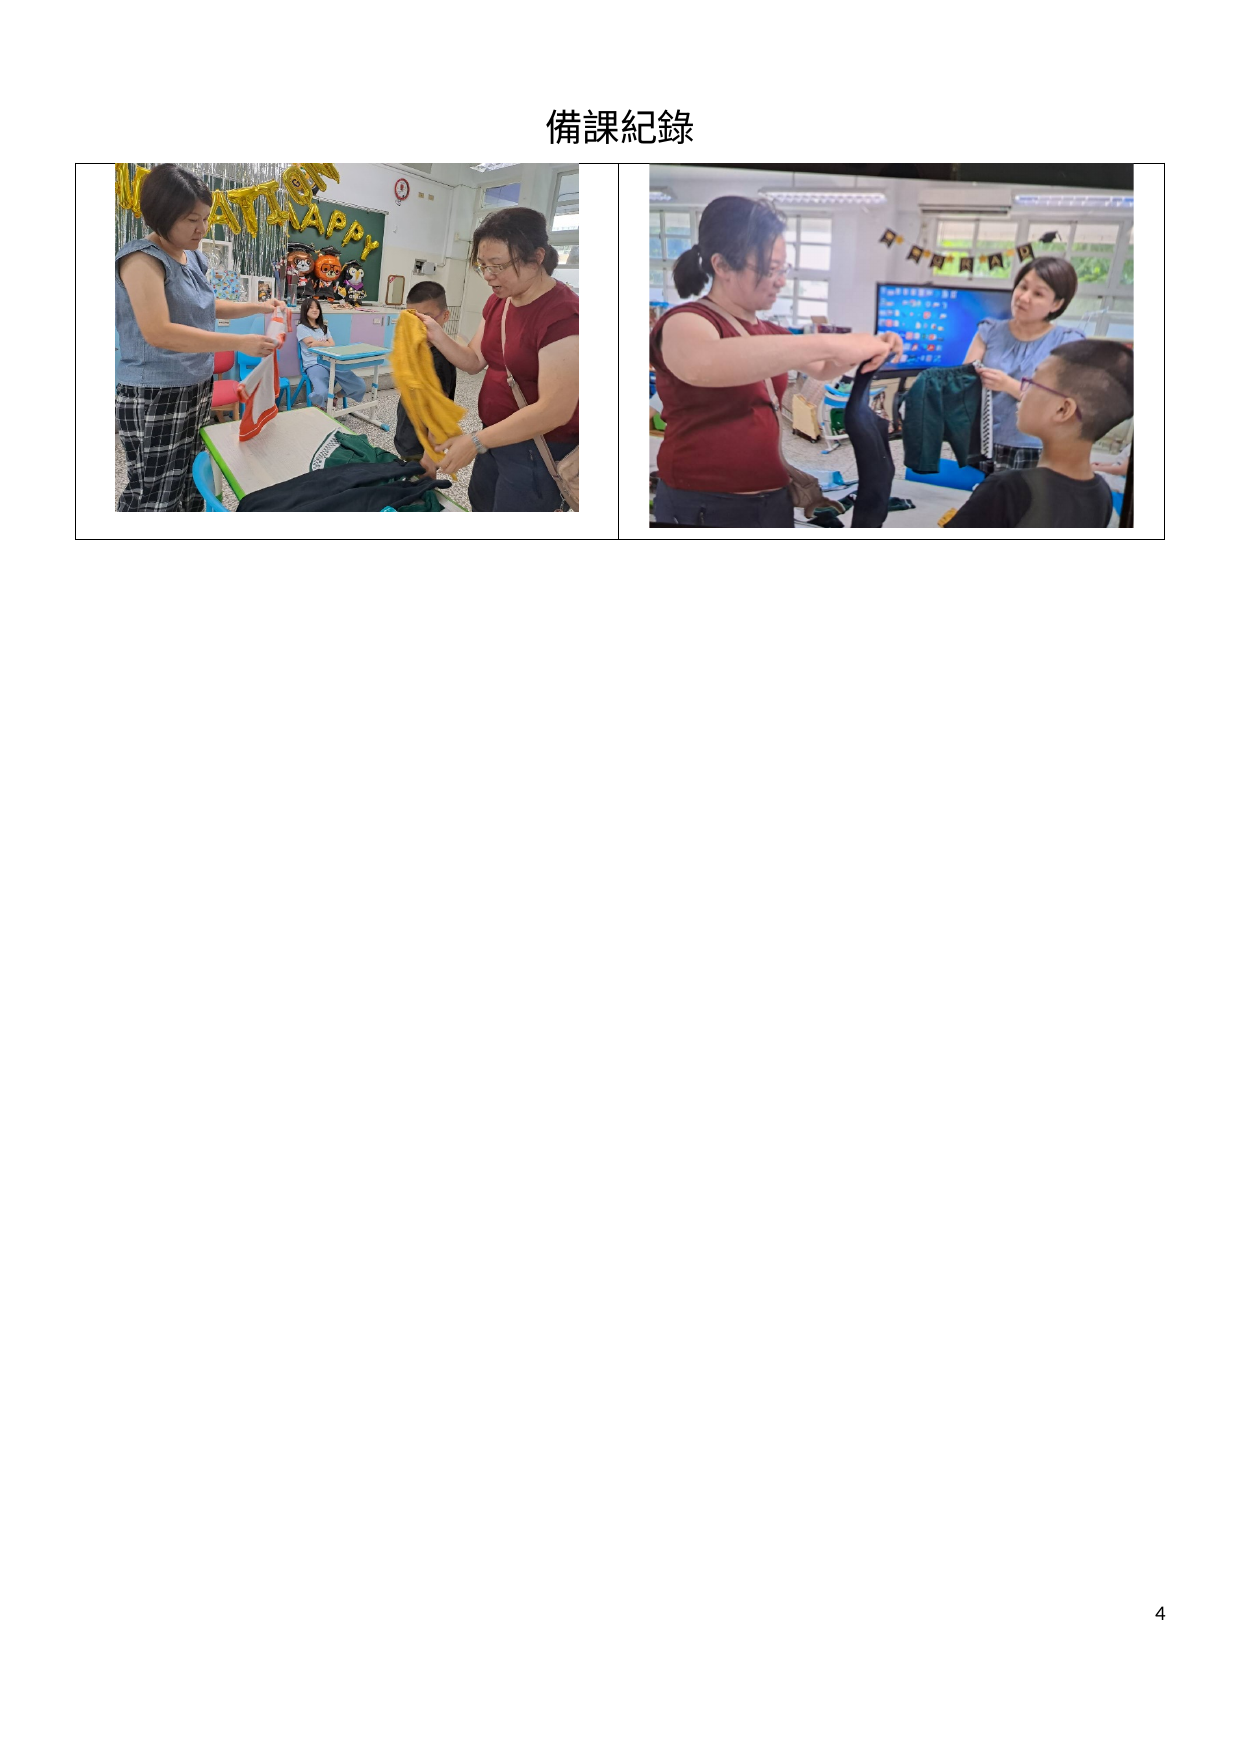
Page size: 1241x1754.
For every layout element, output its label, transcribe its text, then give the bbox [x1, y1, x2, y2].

text 備課紀錄 [75, 87, 1165, 162]
table_header [76, 164, 618, 538]
picture [115, 163, 579, 512]
table_header [619, 164, 1164, 538]
picture [649, 163, 1134, 528]
